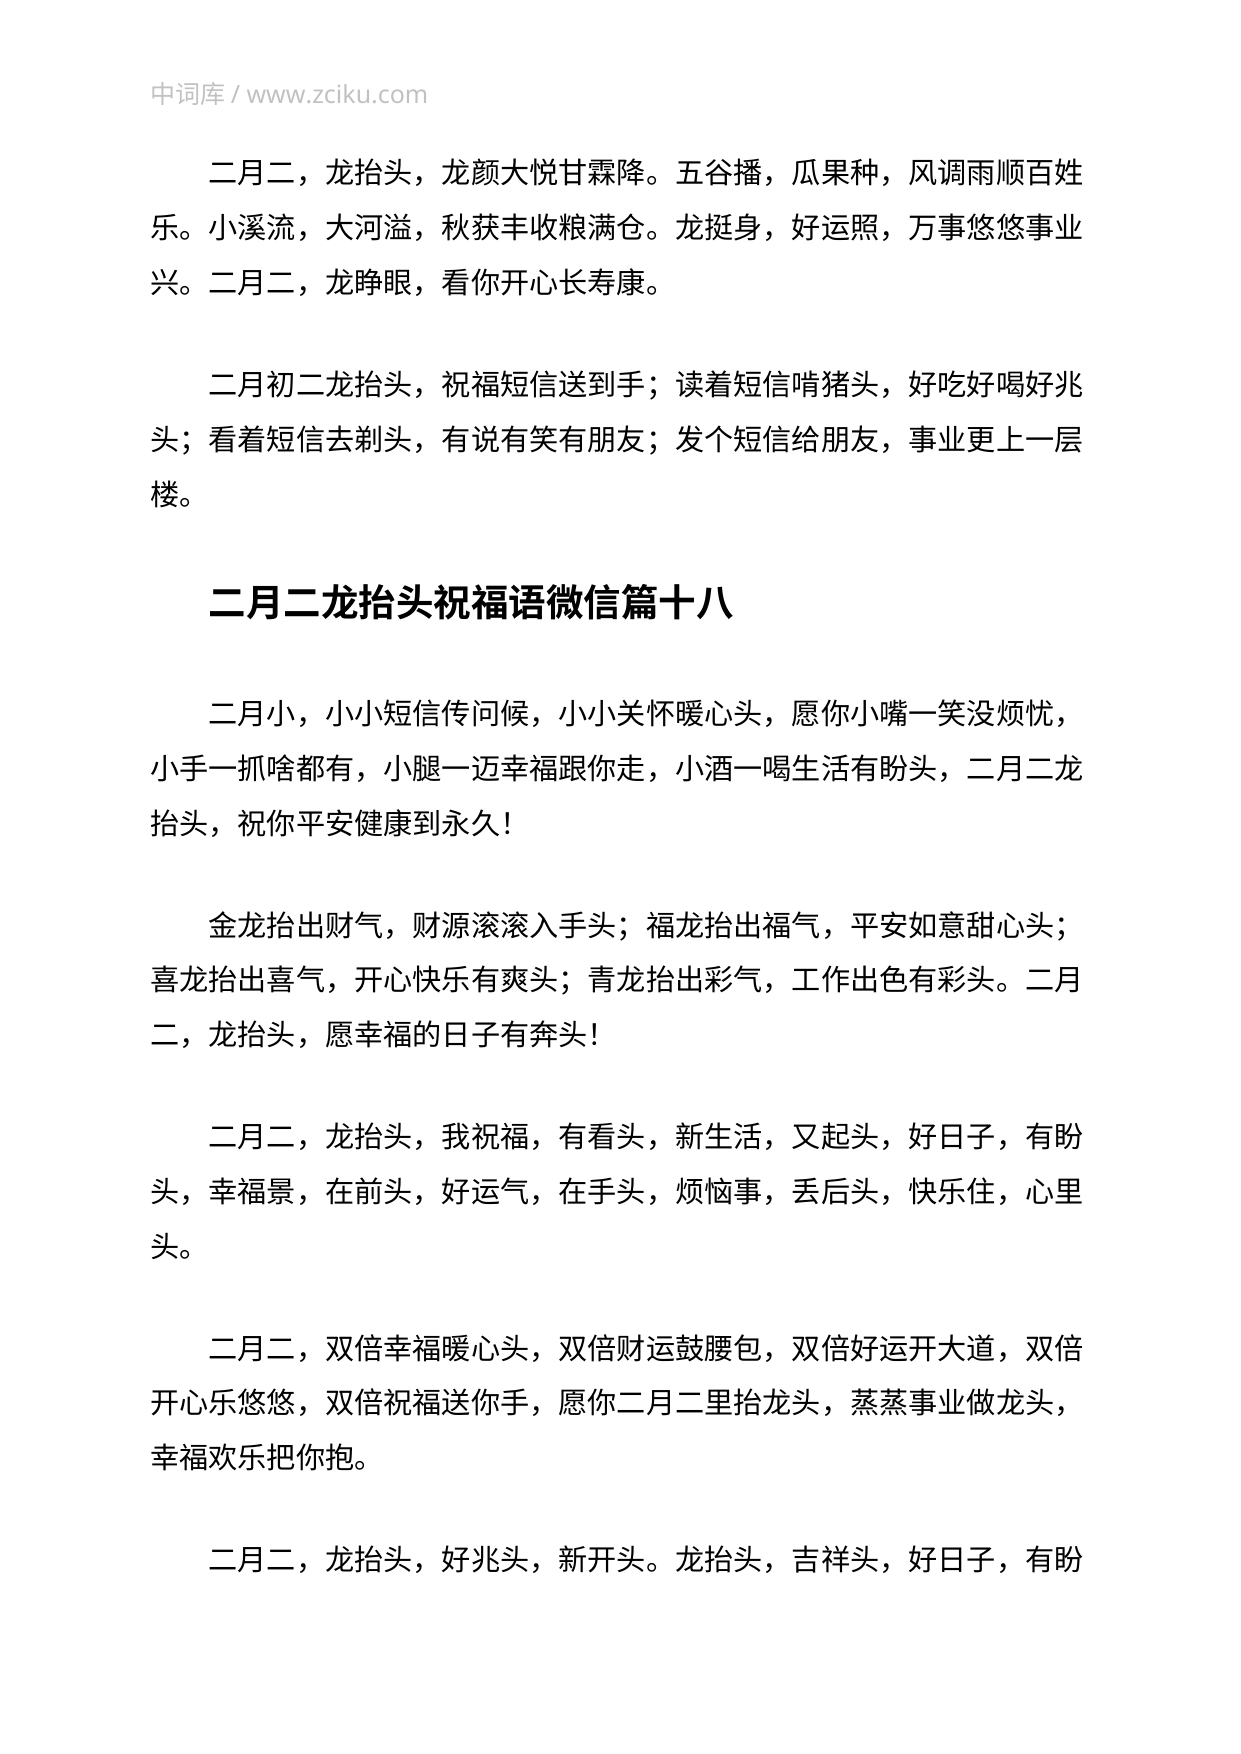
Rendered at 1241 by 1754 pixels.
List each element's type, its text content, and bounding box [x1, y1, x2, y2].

text 二月二龙抬头祝福语微信篇十八 [150, 573, 1090, 627]
text 二月二，龙抬头，龙颜大悦甘霖降。五谷播，瓜果种，风调雨顺百姓乐。小溪流，大河溢，秋获丰收粮满仓。龙挺身，好运照，万事悠悠事业兴。二月二，龙睁眼，看你开心长寿康。 [150, 150, 1090, 302]
text 二月初二龙抬头，祝福短信送到手；读着短信啃猪头，好吃好喝好兆头；看着短信去剃头，有说有笑有朋友；发个短信给朋友，事业更上一层楼。 [150, 362, 1090, 514]
text 二月二，龙抬头，我祝福，有看头，新生活，又起头，好日子，有盼头，幸福景，在前头，好运气，在手头，烦恼事，丢后头，快乐住，心里头。 [150, 1114, 1090, 1266]
text 金龙抬出财气，财源滚滚入手头；福龙抬出福气，平安如意甜心头；喜龙抬出喜气，开心快乐有爽头；青龙抬出彩气，工作出色有彩头。二月二，龙抬头，愿幸福的日子有奔头！ [150, 902, 1090, 1054]
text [150, 1537, 1090, 1579]
text 二月二，双倍幸福暖心头，双倍财运鼓腰包，双倍好运开大道，双倍开心乐悠悠，双倍祝福送你手，愿你二月二里抬龙头，蒸蒸事业做龙头，幸福欢乐把你抱。 [150, 1325, 1090, 1477]
text 二月小，小小短信传问候，小小关怀暖心头，愿你小嘴一笑没烦忧，小手一抓啥都有，小腿一迈幸福跟你走，小酒一喝生活有盼头，二月二龙抬头，祝你平安健康到永久！ [150, 691, 1090, 843]
